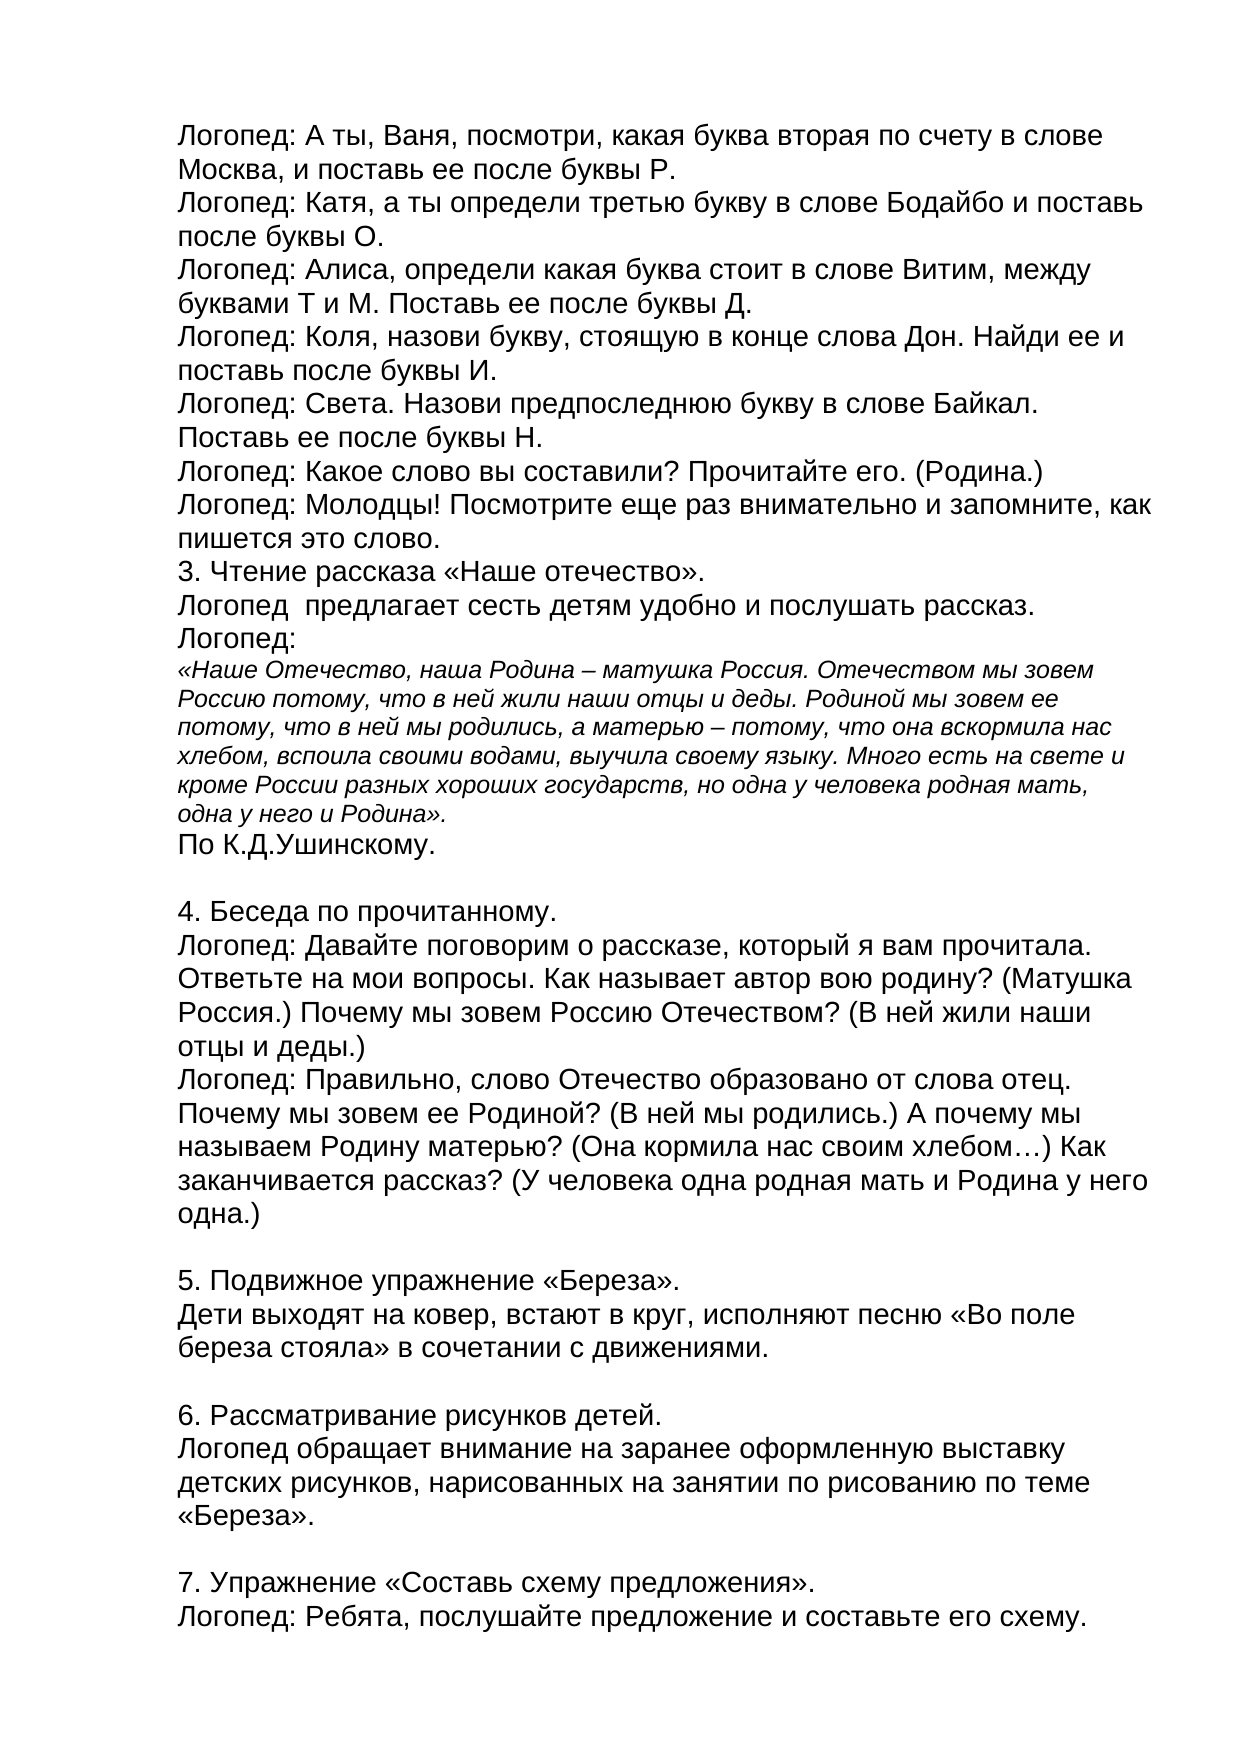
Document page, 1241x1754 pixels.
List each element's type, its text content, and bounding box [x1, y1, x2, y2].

text Логопед: Света. Назови предпоследнюю букву в слове Байкал. Поставь ее после буквы Н. [177, 386, 1152, 453]
text 4. Беседа по прочитанному. [177, 894, 1152, 928]
text «Наше Отечество, наша Родина – матушка Россия. Отечеством мы зовем Россию потому, что в ней жили наши отцы и деды. Родиной мы зовем ее потому, что в ней мы родились, а матерью – потому, что она вскормила нас хлебом, вспоила своими водами, выучила своему языку. Много есть на свете и кроме России разных хороших государств, но одна у человека родная мать, одна у него и Родина». По К.Д.Ушинскому. [177, 655, 1152, 861]
text Логопед: Ребята, послушайте предложение и составьте его схему. [177, 1599, 1152, 1632]
text Логопед: Какое слово вы составили? Прочитайте его. (Родина.) [177, 453, 1152, 487]
text Логопед: Коля, назови букву, стоящую в конце слова Дон. Найди ее и поставь после буквы И. [177, 319, 1152, 386]
text 5. Подвижное упражнение «Береза». [177, 1263, 1152, 1297]
text Логопед обращает внимание на заранее оформленную выставку детских рисунков, нарисованных на занятии по рисованию по теме «Береза». [177, 1431, 1152, 1532]
text Логопед: Правильно, слово Отечество образовано от слова отец. Почему мы зовем ее Родиной? (В ней мы родились.) А почему мы называем Родину матерью? (Она кормила нас своим хлебом…) Как заканчивается рассказ? (У человека одна родная мать и Родина у него одна.) [177, 1062, 1152, 1230]
text 6. Рассматривание рисунков детей. [177, 1397, 1152, 1431]
text Логопед: Давайте поговорим о рассказе, который я вам прочитала. Ответьте на мои вопросы. Как называет автор вою родину? (Матушка Россия.) Почему мы зовем Россию Отечеством? (В ней жили наши отцы и деды.) [177, 928, 1152, 1062]
text Логопед: [177, 621, 1152, 655]
text 7. Упражнение «Составь схему предложения». [177, 1565, 1152, 1599]
text 3. Чтение рассказа «Наше отечество». [177, 554, 1152, 588]
text Логопед: Катя, а ты определи третью букву в слове Бодайбо и поставь после буквы О. [177, 185, 1152, 252]
text Дети выходят на ковер, встают в круг, исполняют песню «Во поле береза стояла» в сочетании с движениями. [177, 1297, 1152, 1364]
text Логопед предлагает сесть детям удобно и послушать рассказ. [177, 588, 1152, 621]
text Логопед: Алиса, определи какая буква стоит в слове Витим, между буквами Т и М. Поставь ее после буквы Д. [177, 252, 1152, 319]
text Логопед: Молодцы! Посмотрите еще раз внимательно и запомните, как пишется это слово. [177, 487, 1152, 554]
text Логопед: А ты, Ваня, посмотри, какая буква вторая по счету в слове Москва, и поставь ее после буквы Р. [177, 118, 1152, 185]
